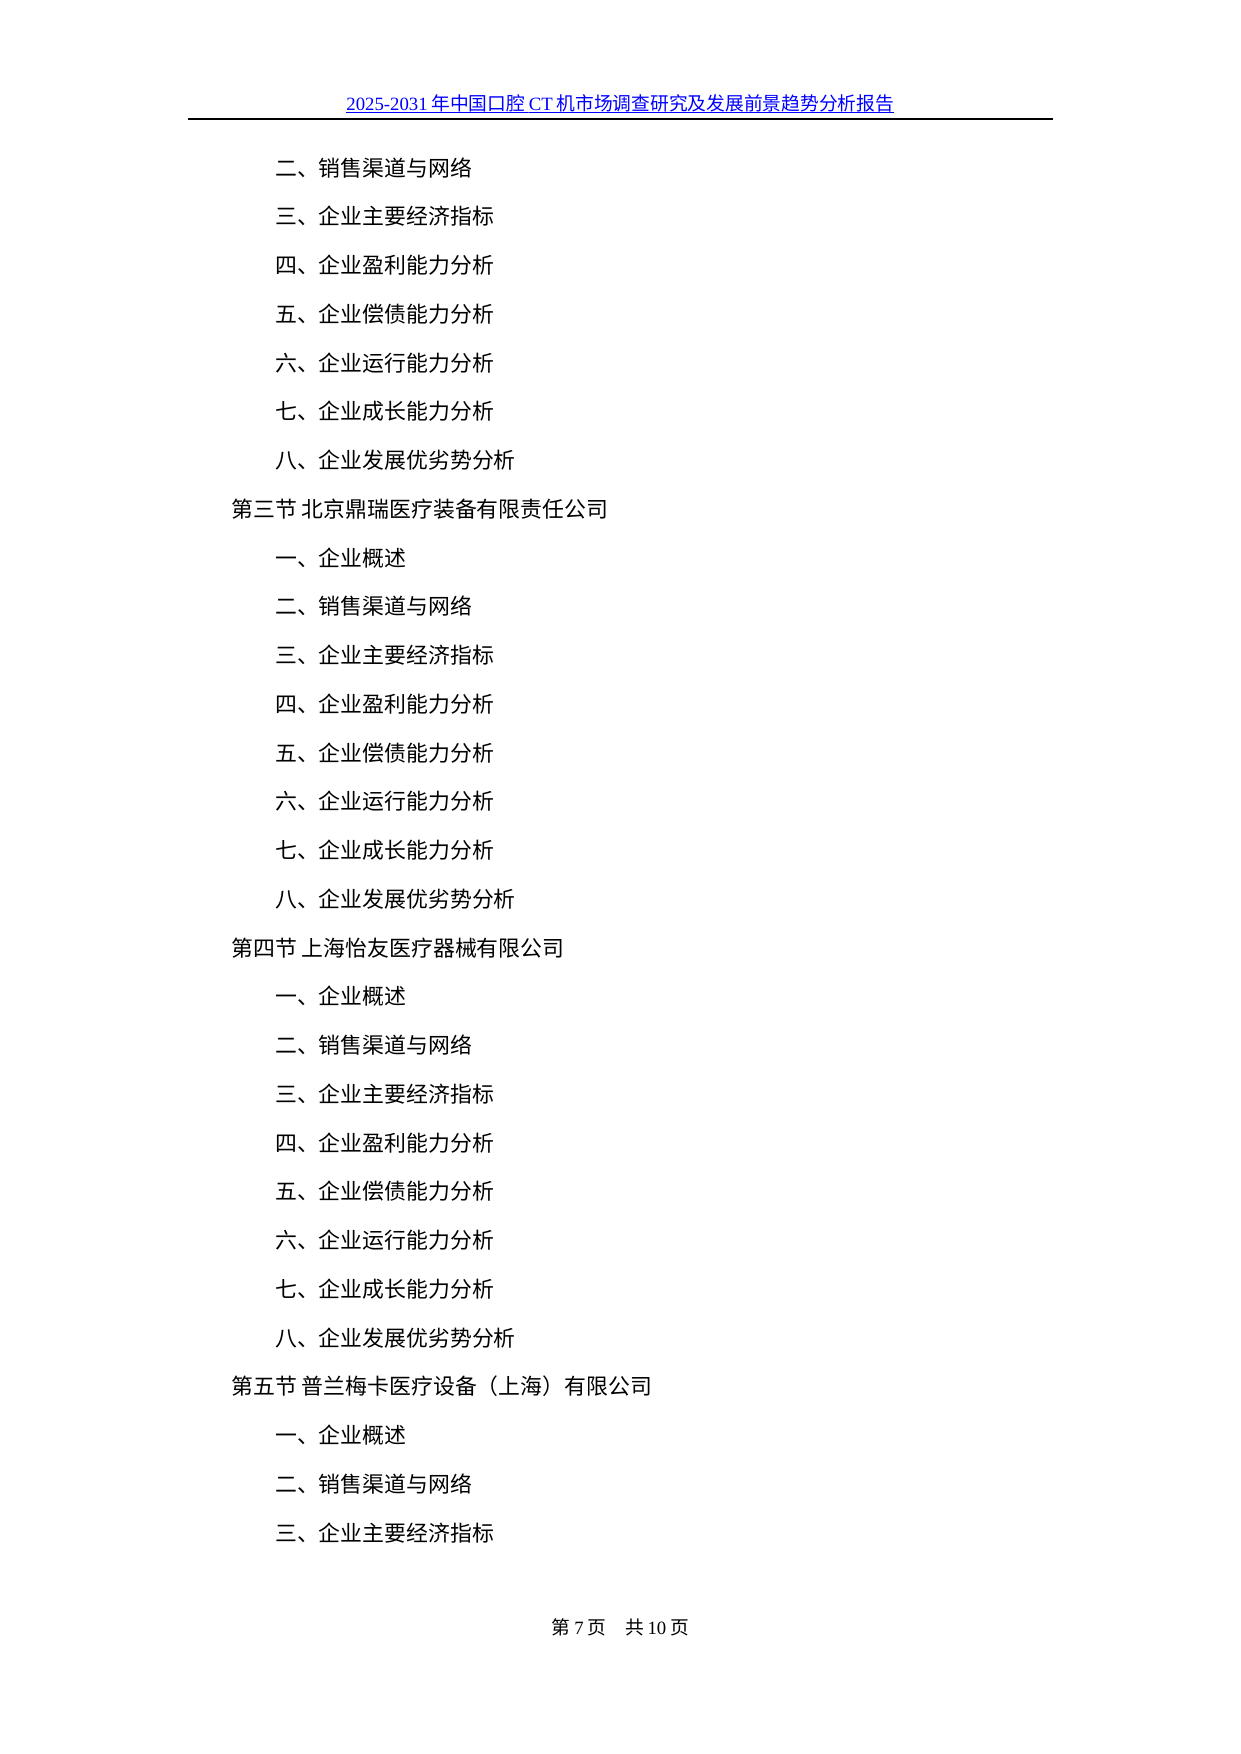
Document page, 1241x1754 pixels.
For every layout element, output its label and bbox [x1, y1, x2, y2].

text [187, 150, 1053, 1548]
